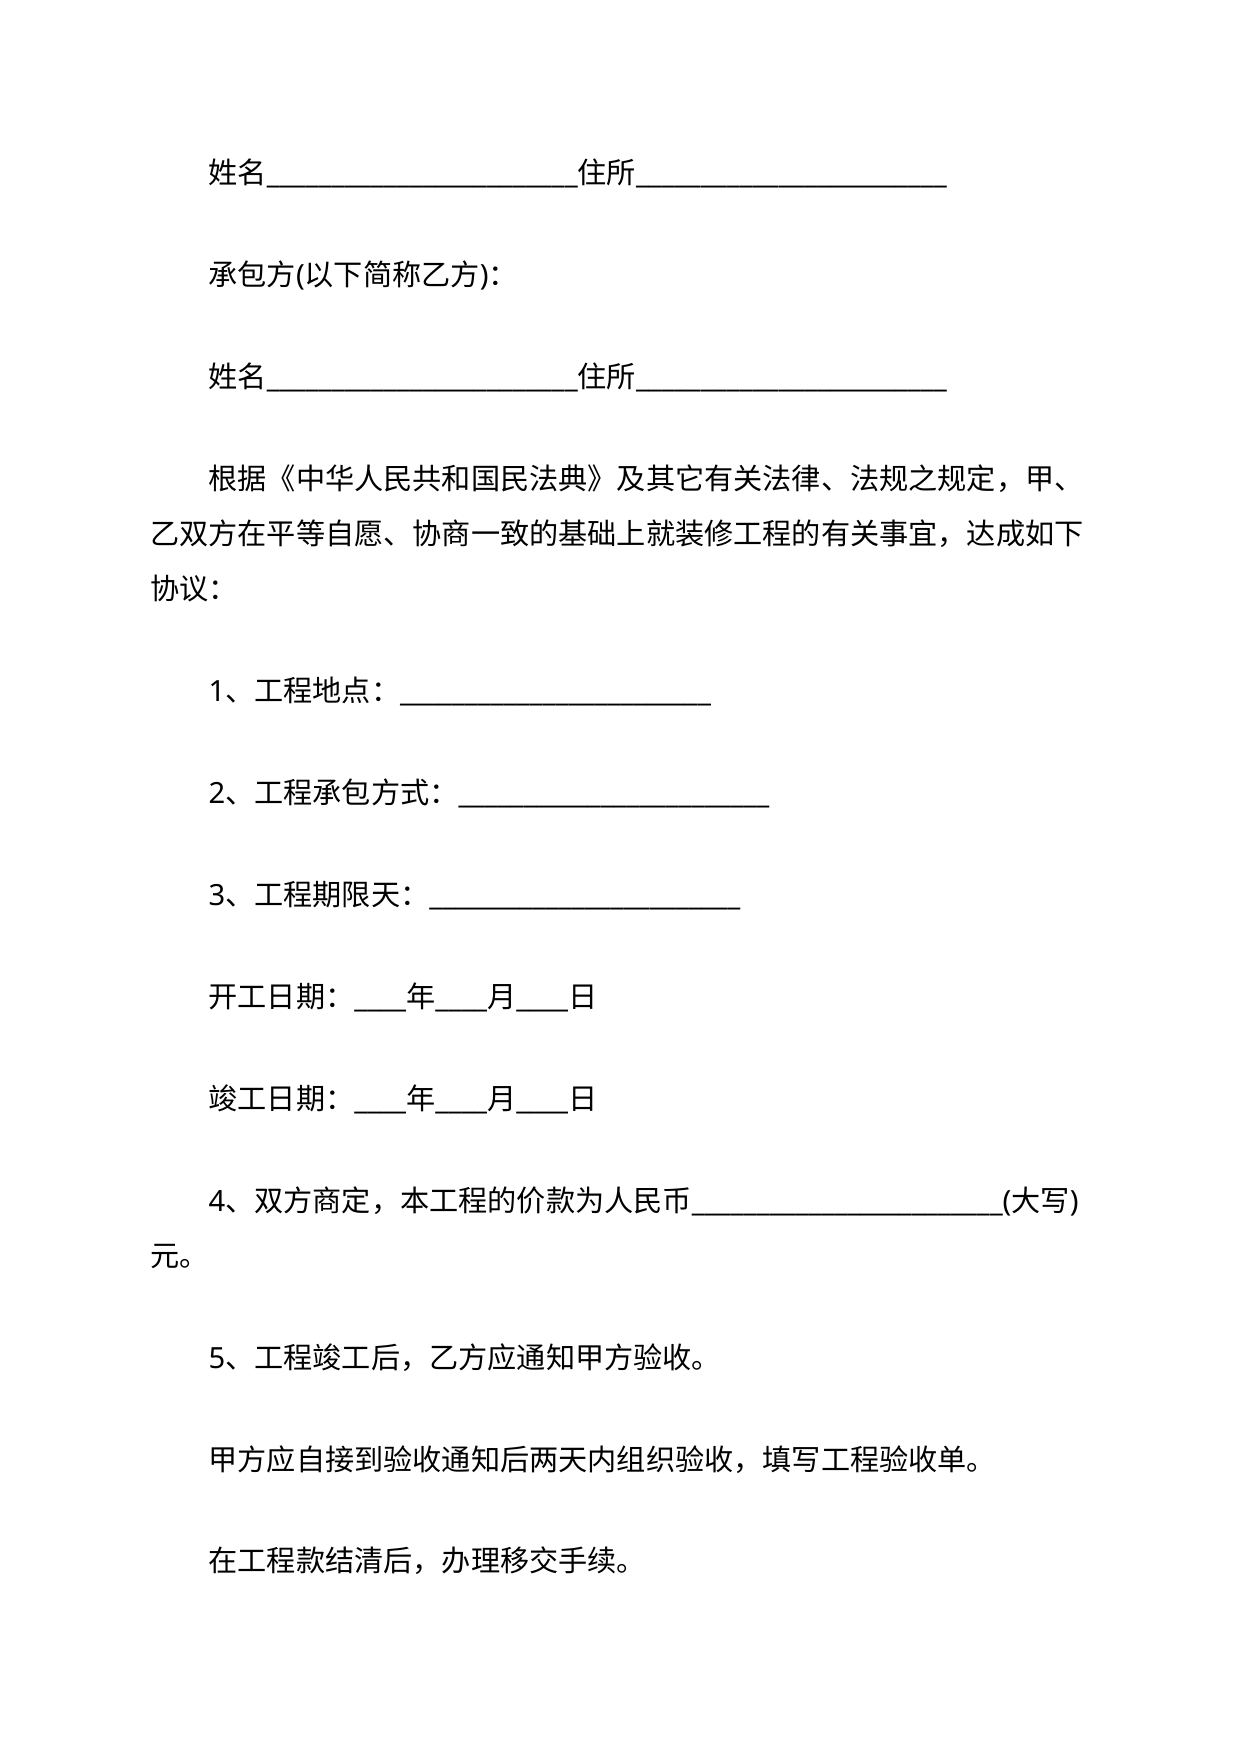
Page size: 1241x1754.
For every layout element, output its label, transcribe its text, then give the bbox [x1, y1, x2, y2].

text 姓名________________________住所________________________ [150, 150, 1090, 192]
text 根据《中华人民共和国民法典》及其它有关法律、法规之规定，甲、乙双方在平等自愿、协商一致的基础上就装修工程的有关事宜，达成如下协议： [150, 456, 1090, 608]
text 甲方应自接到验收通知后两天内组织验收，填写工程验收单。 [150, 1436, 1090, 1478]
text 3、工程期限天：________________________ [150, 871, 1090, 914]
text 开工日期：____年____月____日 [150, 973, 1090, 1016]
text 1、工程地点：________________________ [150, 667, 1090, 710]
text 2、工程承包方式：________________________ [150, 769, 1090, 812]
text 竣工日期：____年____月____日 [150, 1075, 1090, 1118]
text 在工程款结清后，办理移交手续。 [150, 1538, 1090, 1580]
text 5、工程竣工后，乙方应通知甲方验收。 [150, 1334, 1090, 1377]
text 姓名________________________住所________________________ [150, 354, 1090, 396]
text 4、双方商定，本工程的价款为人民币________________________(大写)元。 [150, 1177, 1090, 1275]
text 承包方(以下简称乙方)： [150, 252, 1090, 294]
